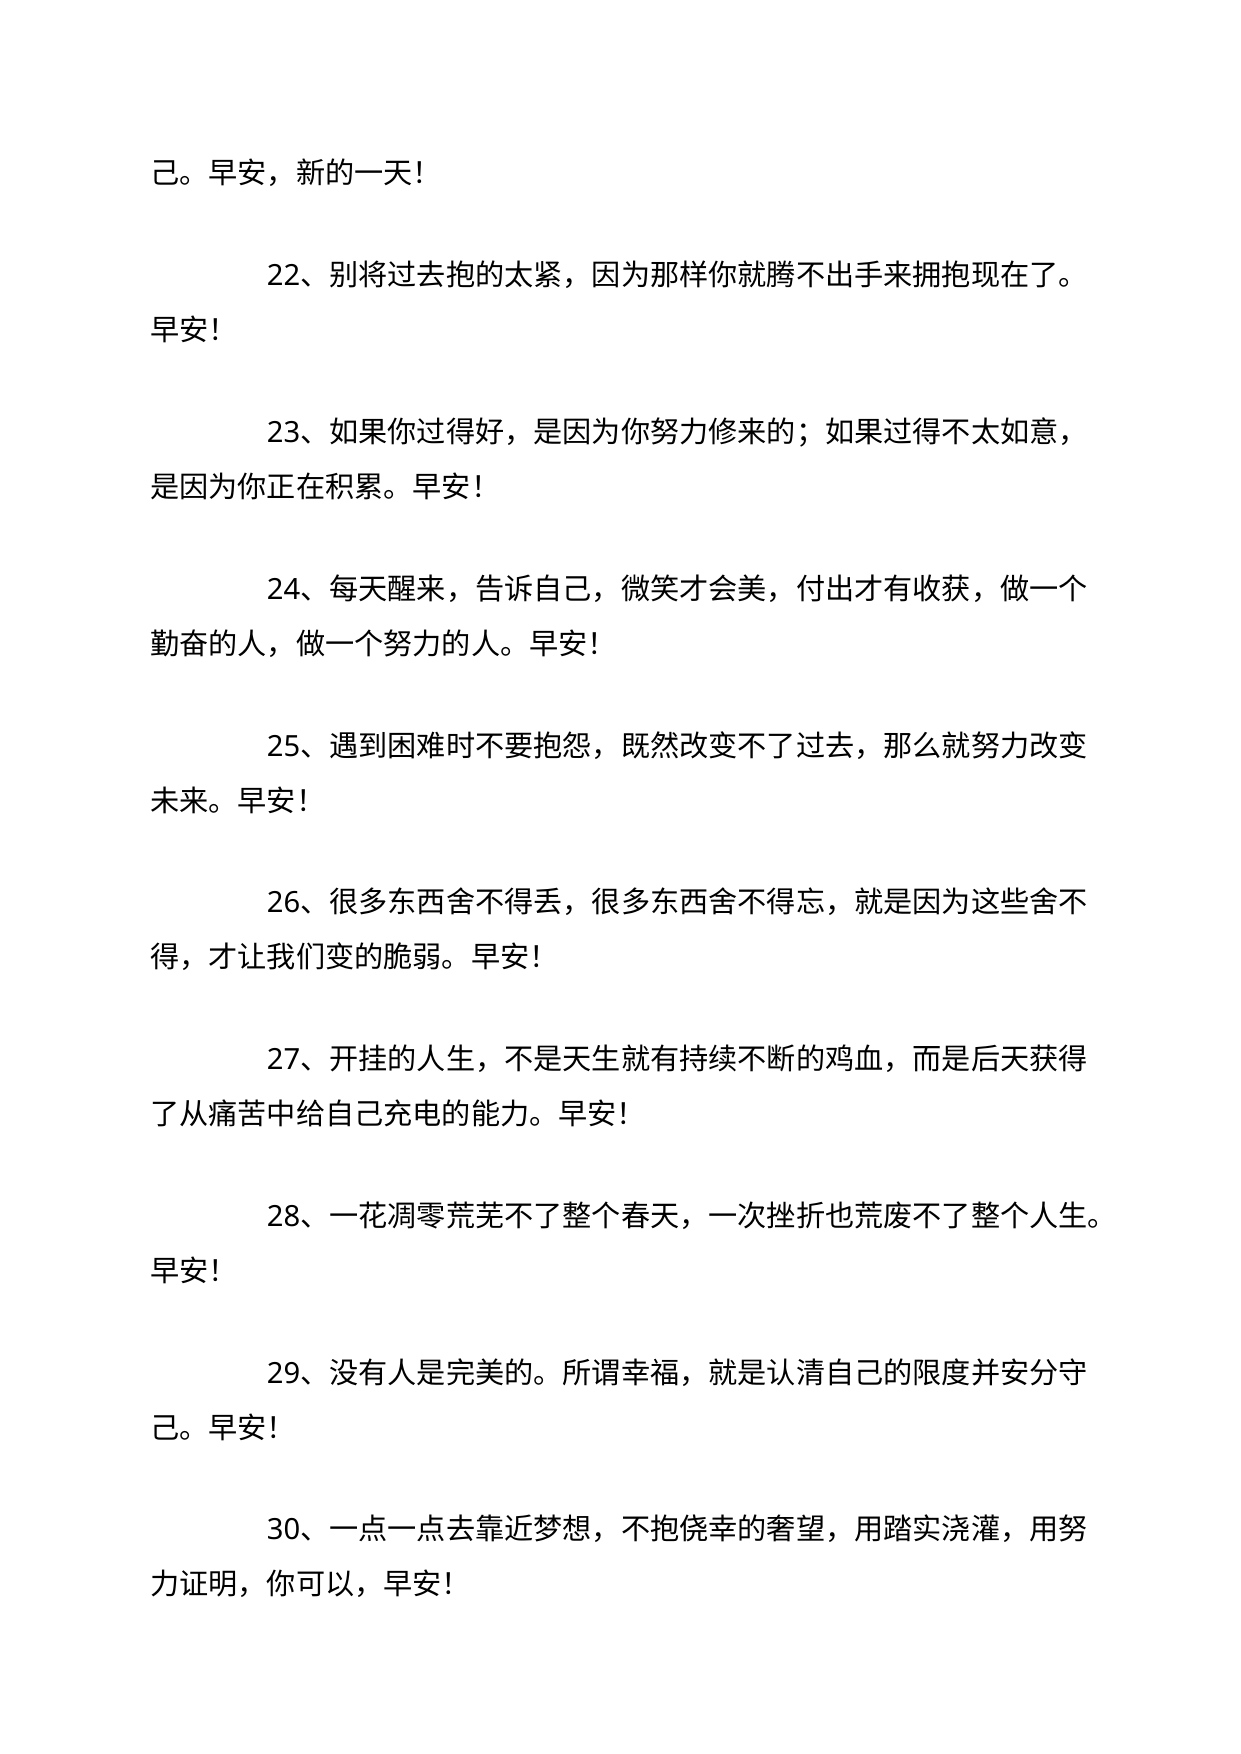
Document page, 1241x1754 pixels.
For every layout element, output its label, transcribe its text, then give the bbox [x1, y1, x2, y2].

text 29、没有人是完美的。所谓幸福，就是认清自己的限度并安分守己。早安！ [150, 1349, 1090, 1446]
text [150, 150, 1090, 192]
text 25、遇到困难时不要抱怨，既然改变不了过去，那么就努力改变未来。早安！ [150, 722, 1090, 819]
text 30、一点一点去靠近梦想，不抱侥幸的奢望，用踏实浇灌，用努力证明，你可以，早安！ [150, 1506, 1090, 1603]
text 26、很多东西舍不得丢，很多东西舍不得忘，就是因为这些舍不得，才让我们变的脆弱。早安！ [150, 879, 1090, 976]
text 27、开挂的人生，不是天生就有持续不断的鸡血，而是后天获得了从痛苦中给自己充电的能力。早安！ [150, 1036, 1090, 1133]
text 24、每天醒来，告诉自己，微笑才会美，付出才有收获，做一个勤奋的人，做一个努力的人。早安！ [150, 565, 1090, 663]
text 22、别将过去抱的太紧，因为那样你就腾不出手来拥抱现在了。早安！ [150, 252, 1090, 349]
text 28、一花凋零荒芜不了整个春天，一次挫折也荒废不了整个人生。早安！ [150, 1192, 1090, 1290]
text 23、如果你过得好，是因为你努力修来的；如果过得不太如意，是因为你正在积累。早安！ [150, 408, 1090, 506]
